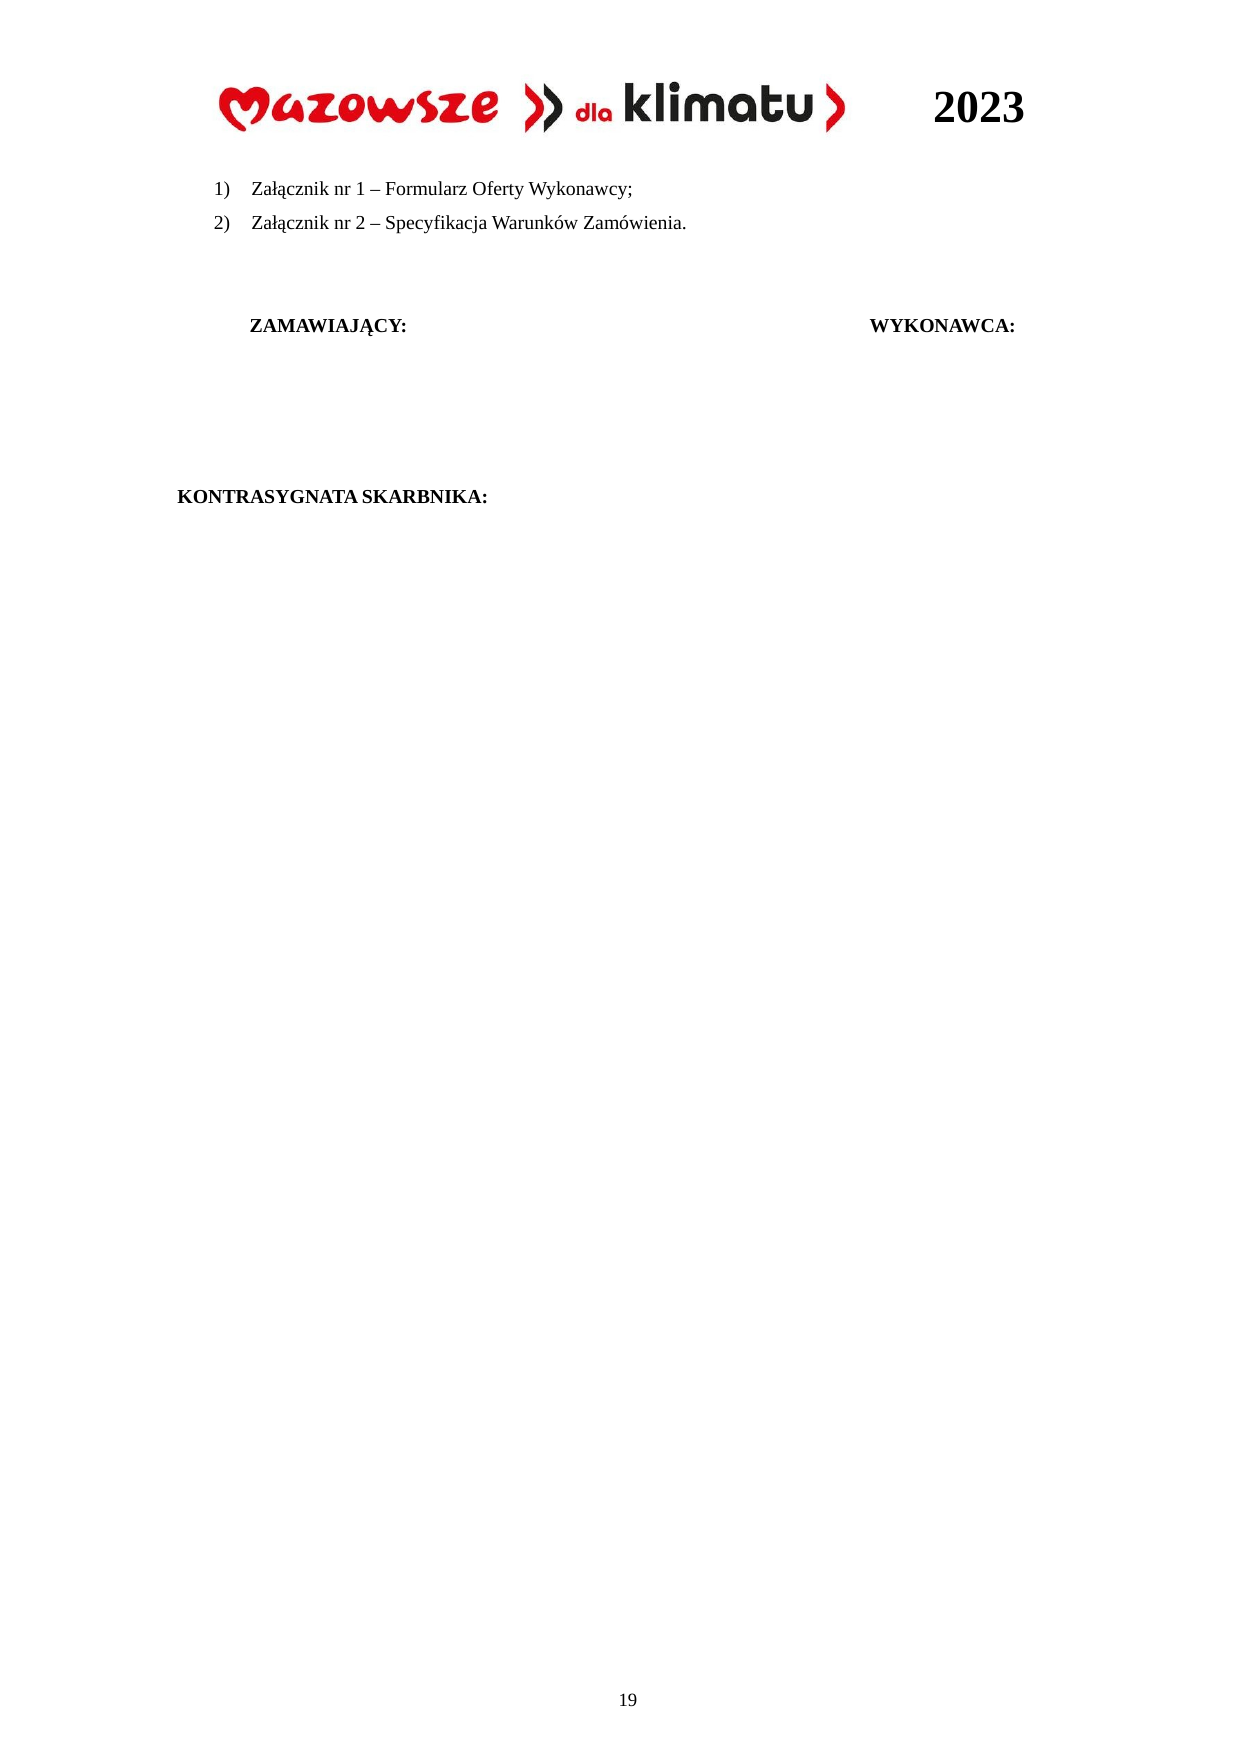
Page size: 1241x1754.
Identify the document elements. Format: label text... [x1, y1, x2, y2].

list Załącznik nr 1 – Formularz Oferty Wykonawcy; [213, 177, 1122, 200]
list Załącznik nr 2 – Specyfikacja Warunków Zamówienia. [213, 211, 1122, 234]
text ZAMAWIAJĄCY: WYKONAWCA: [133, 314, 1122, 337]
picture [211, 74, 853, 140]
text KONTRASYGNATA SKARBNIKA: [148, 485, 1122, 507]
